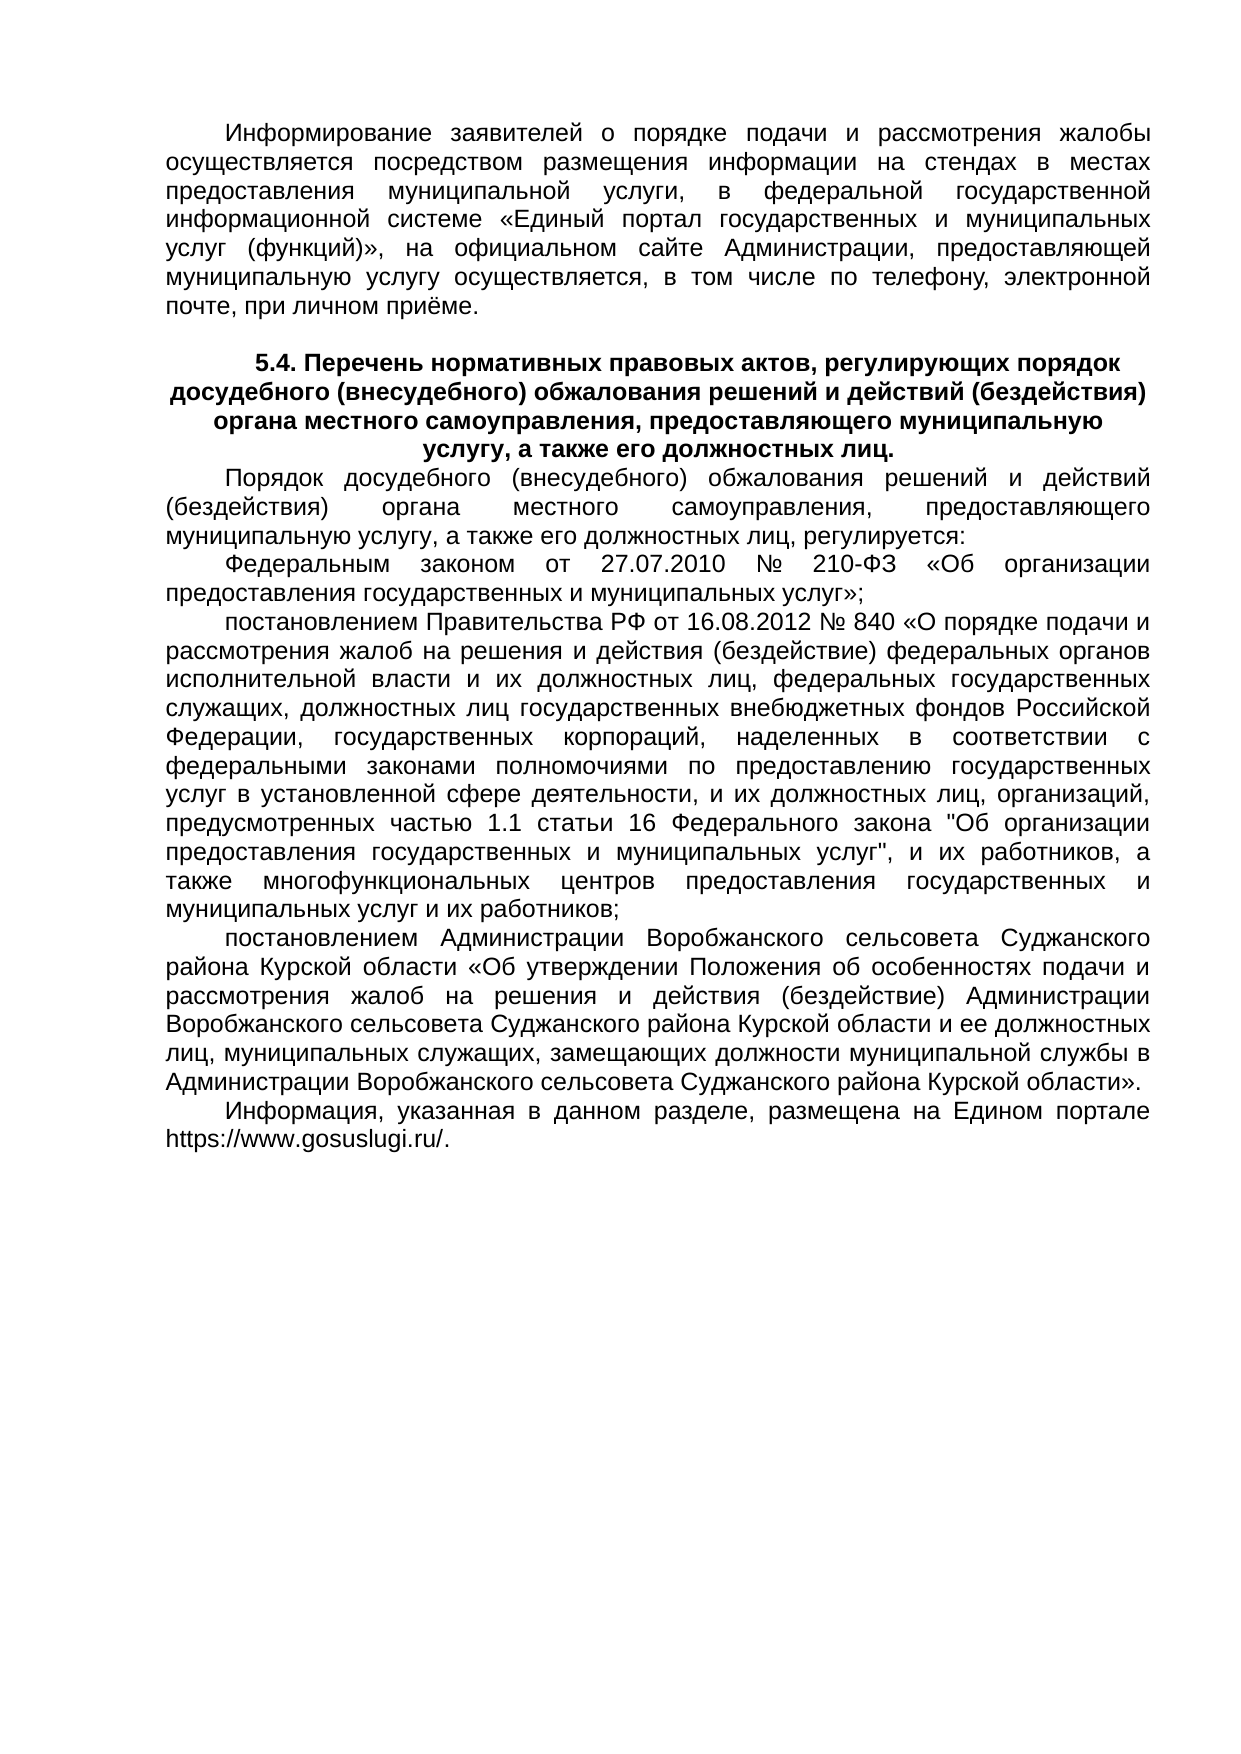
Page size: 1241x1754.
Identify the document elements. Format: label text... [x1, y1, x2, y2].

text постановлением Правительства РФ от 16.08.2012 № 840 «О порядке подачи и рассмотрения жалоб на решения и действия (бездействие) федеральных органов исполнительной власти и их должностных лиц, федеральных государственных служащих, должностных лиц государственных внебюджетных фондов Российской Федерации, государственных корпораций, наделенных в соответствии с федеральными законами полномочиями по предоставлению государственных услуг в установленной сфере деятельности, и их должностных лиц, организаций, предусмотренных частью 1.1 статьи 16 Федерального закона "Об организации предоставления государственных и муниципальных услуг", и их работников, а также многофункциональных центров предоставления государственных и муниципальных услуг и их работников; [165, 607, 1152, 923]
text Информация, указанная в данном разделе, размещена на Едином портале https://www.gosuslugi.ru/. [165, 1096, 1152, 1153]
text 5.4. Перечень нормативных правовых актов, регулирующих порядок досудебного (внесудебного) обжалования решений и действий (бездействия) органа местного самоуправления, предоставляющего муниципальную услугу, а также его должностных лиц. [165, 348, 1152, 463]
text Информирование заявителей о порядке подачи и рассмотрения жалобы осуществляется посредством размещения информации на стендах в местах предоставления муниципальной услуги, в федеральной государственной информационной системе «Единый портал государственных и муниципальных услуг (функций)», на официальном сайте Администрации, предоставляющей муниципальную услугу осуществляется, в том числе по телефону, электронной почте, при личном приёме. [165, 118, 1152, 319]
text Порядок досудебного (внесудебного) обжалования решений и действий (бездействия) органа местного самоуправления, предоставляющего муниципальную услугу, а также его должностных лиц, регулируется: [165, 463, 1152, 549]
text постановлением Администрации Воробжанского сельсовета Суджанского района Курской области «Об утверждении Положения об особенностях подачи и рассмотрения жалоб на решения и действия (бездействие) Администрации Воробжанского сельсовета Суджанского района Курской области и ее должностных лиц, муниципальных служащих, замещающих должности муниципальной службы в Администрации Воробжанского сельсовета Суджанского района Курской области». [165, 923, 1152, 1096]
text Федеральным законом от 27.07.2010 № 210-ФЗ «Об организации предоставления государственных и муниципальных услуг»; [165, 549, 1152, 607]
